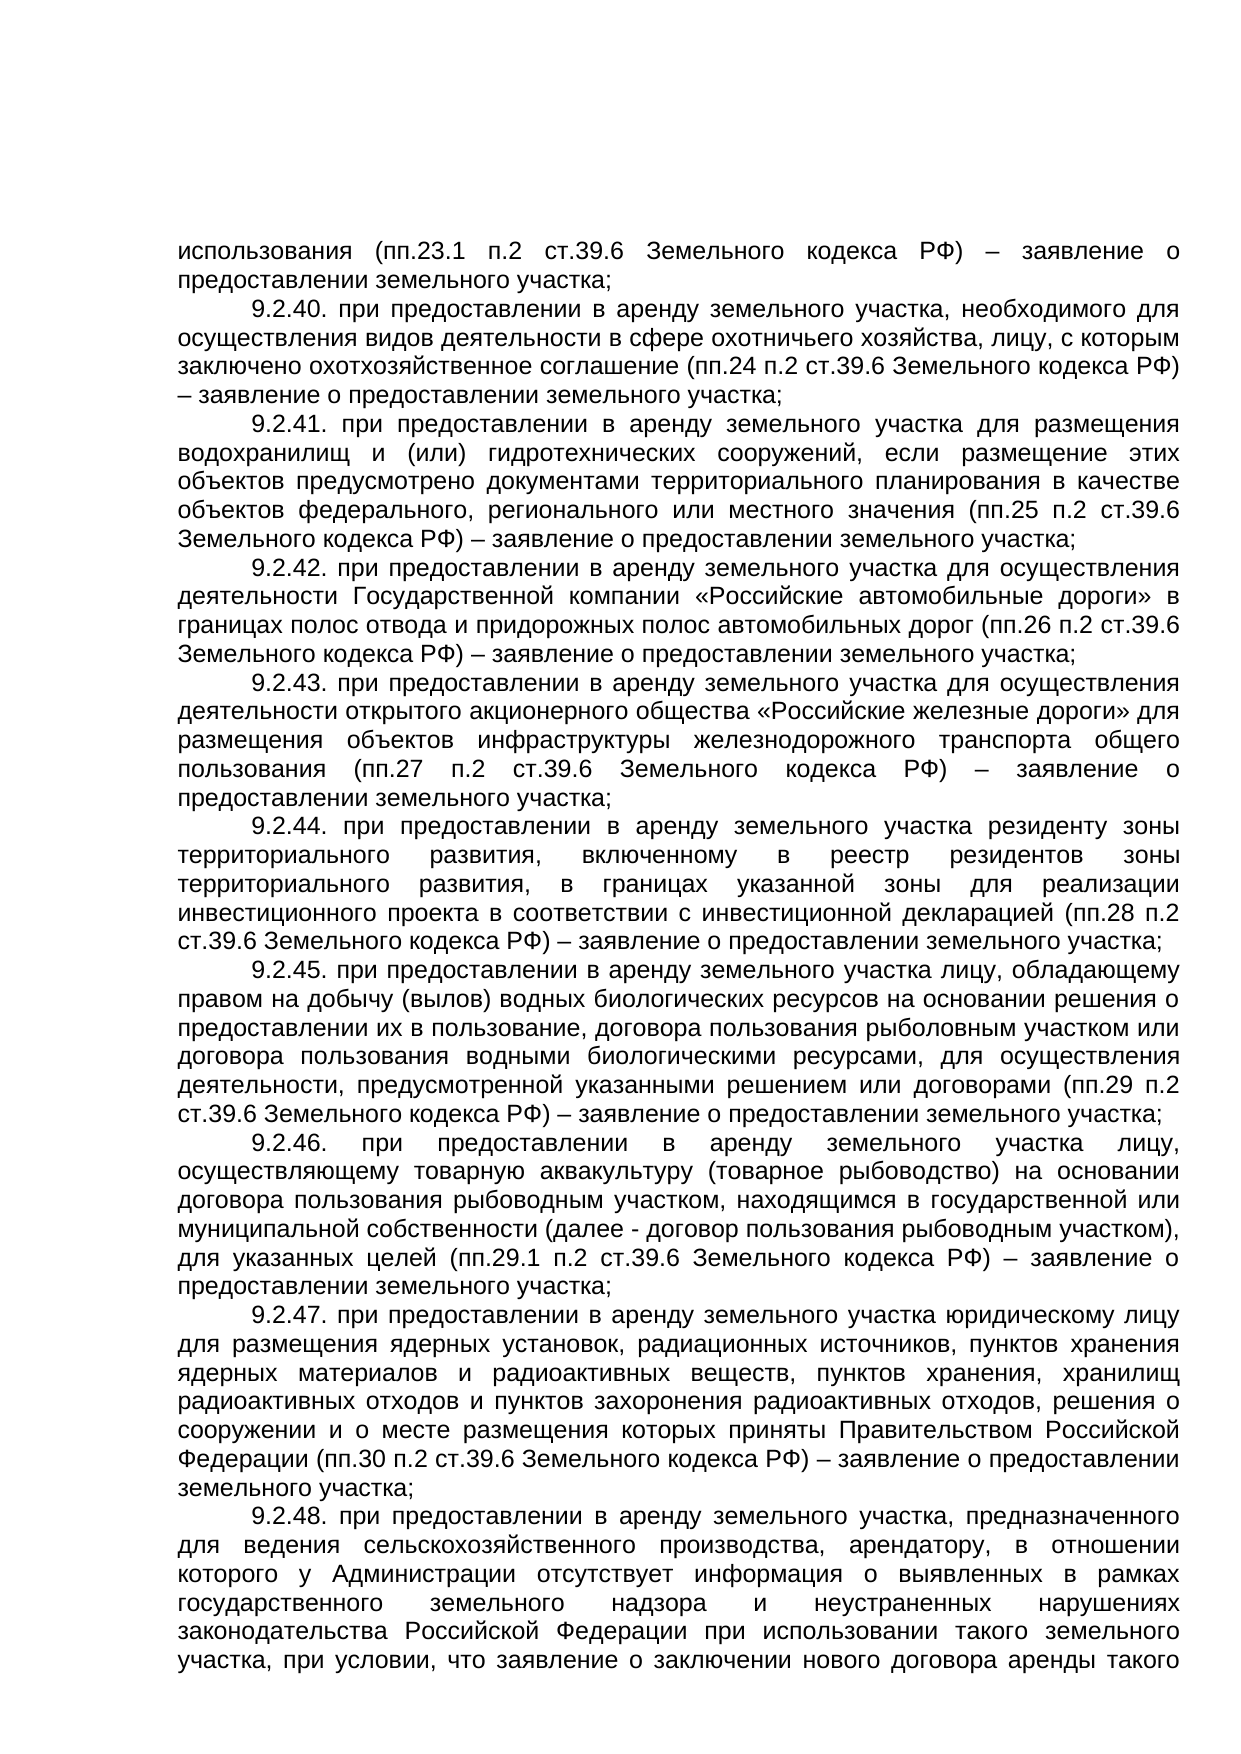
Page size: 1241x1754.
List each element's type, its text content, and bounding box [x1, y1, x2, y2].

text 9.2.47. при предоставлении в аренду земельного участка юридическому лицу для размещения ядерных установок, радиационных источников, пунктов хранения ядерных материалов и радиоактивных веществ, пунктов хранения, хранилищ радиоактивных отходов и пунктов захоронения радиоактивных отходов, решения о сооружении и о месте размещения которых приняты Правительством Российской Федерации (пп.30 п.2 ст.39.6 Земельного кодекса РФ) – заявление о предоставлении земельного участка; [177, 1300, 1181, 1501]
text 9.2.46. при предоставлении в аренду земельного участка лицу, осуществляющему товарную аквакультуру (товарное рыбоводство) на основании договора пользования рыбоводным участком, находящимся в государственной или муниципальной собственности (далее - договор пользования рыбоводным участком), для указанных целей (пп.29.1 п.2 ст.39.6 Земельного кодекса РФ) – заявление о предоставлении земельного участка; [177, 1127, 1181, 1300]
text 9.2.43. при предоставлении в аренду земельного участка для осуществления деятельности открытого акционерного общества «Российские железные дороги» для размещения объектов инфраструктуры железнодорожного транспорта общего пользования (пп.27 п.2 ст.39.6 Земельного кодекса РФ) – заявление о предоставлении земельного участка; [177, 667, 1181, 811]
text 9.2.42. при предоставлении в аренду земельного участка для осуществления деятельности Государственной компании «Российские автомобильные дороги» в границах полос отвода и придорожных полос автомобильных дорог (пп.26 п.2 ст.39.6 Земельного кодекса РФ) – заявление о предоставлении земельного участка; [177, 552, 1181, 667]
text 9.2.44. при предоставлении в аренду земельного участка резиденту зоны территориального развития, включенному в реестр резидентов зоны территориального развития, в границах указанной зоны для реализации инвестиционного проекта в соответствии с инвестиционной декларацией (пп.28 п.2 ст.39.6 Земельного кодекса РФ) – заявление о предоставлении земельного участка; [177, 811, 1181, 955]
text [177, 236, 1181, 294]
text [177, 1501, 1181, 1674]
text 9.2.41. при предоставлении в аренду земельного участка для размещения водохранилищ и (или) гидротехнических сооружений, если размещение этих объектов предусмотрено документами территориального планирования в качестве объектов федерального, регионального или местного значения (пп.25 п.2 ст.39.6 Земельного кодекса РФ) – заявление о предоставлении земельного участка; [177, 409, 1181, 552]
text 9.2.45. при предоставлении в аренду земельного участка лицу, обладающему правом на добычу (вылов) водных биологических ресурсов на основании решения о предоставлении их в пользование, договора пользования рыболовным участком или договора пользования водными биологическими ресурсами, для осуществления деятельности, предусмотренной указанными решением или договорами (пп.29 п.2 ст.39.6 Земельного кодекса РФ) – заявление о предоставлении земельного участка; [177, 955, 1181, 1127]
text 9.2.40. при предоставлении в аренду земельного участка, необходимого для осуществления видов деятельности в сфере охотничьего хозяйства, лицу, с которым заключено охотхозяйственное соглашение (пп.24 п.2 ст.39.6 Земельного кодекса РФ) – заявление о предоставлении земельного участка; [177, 294, 1181, 409]
